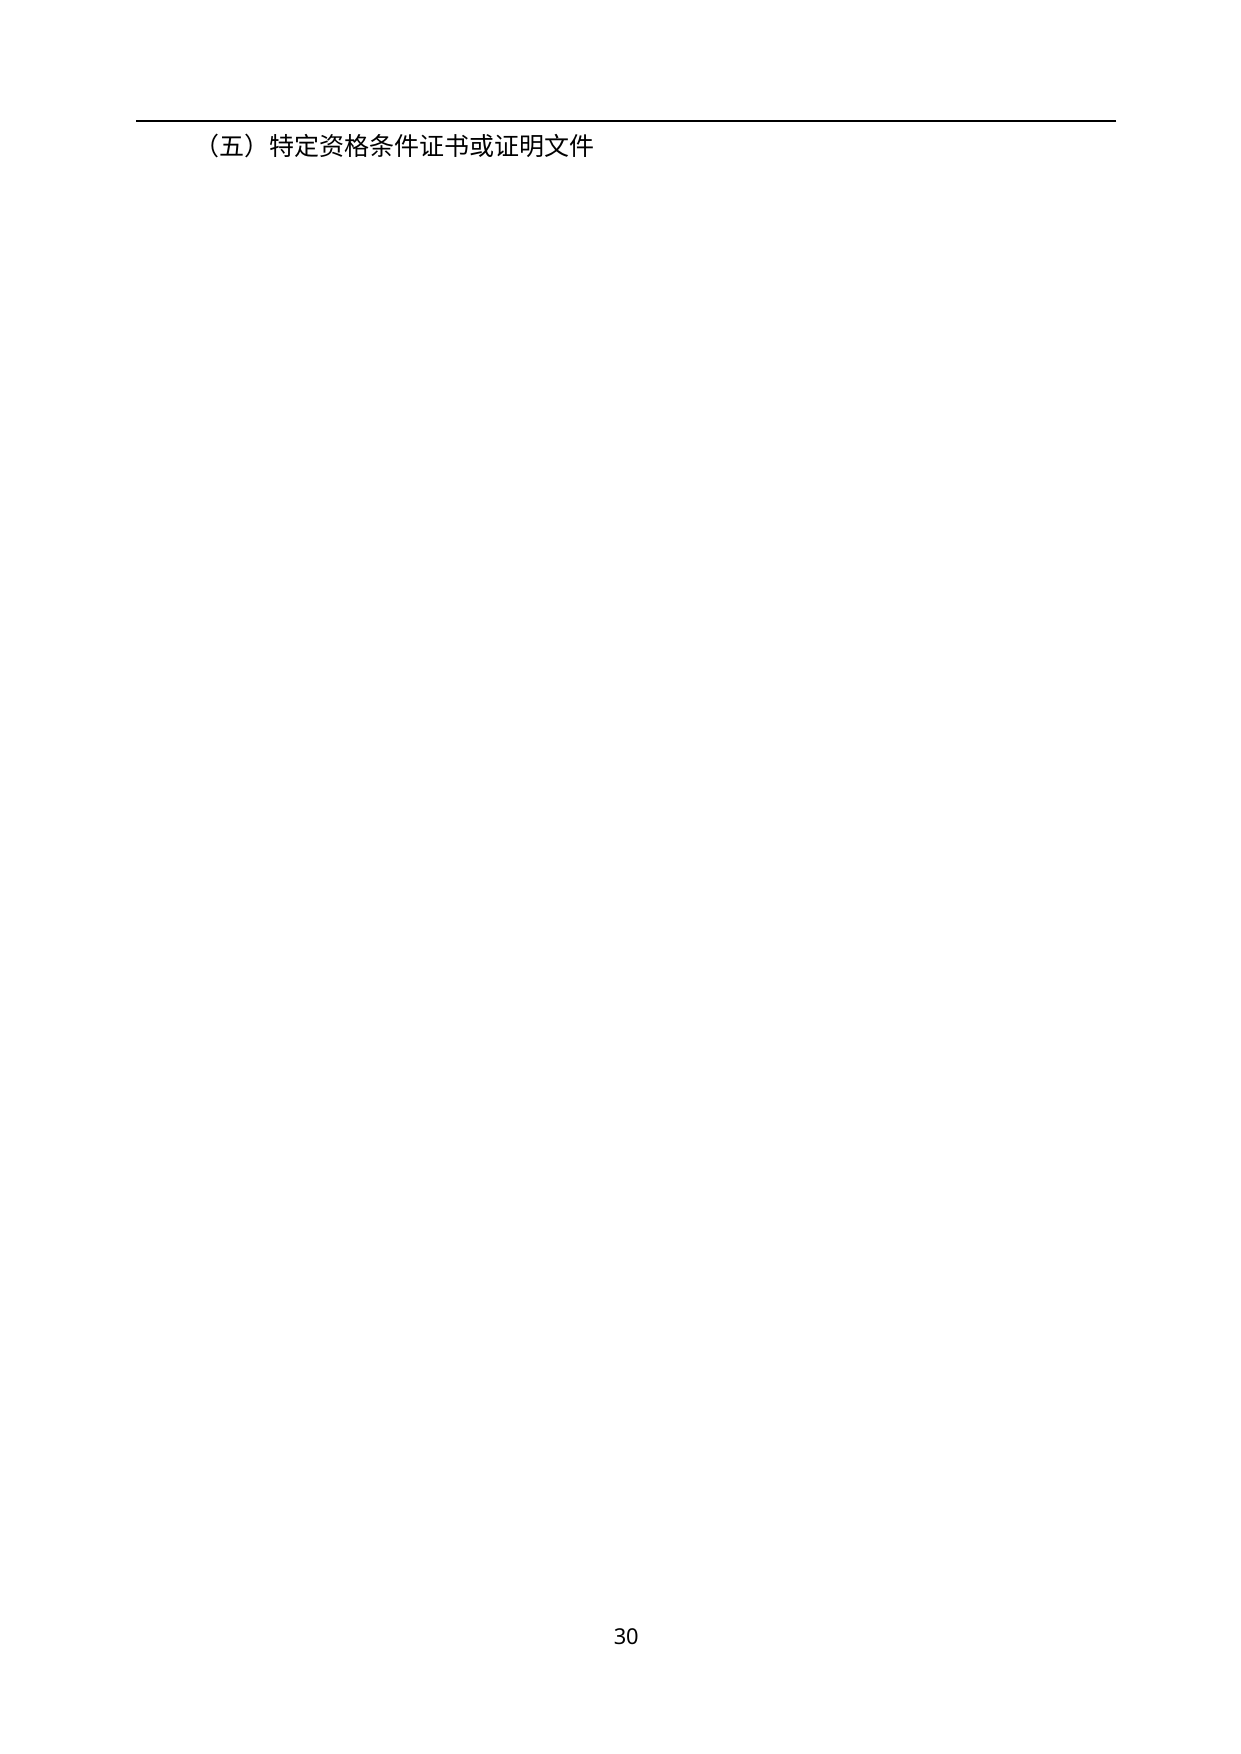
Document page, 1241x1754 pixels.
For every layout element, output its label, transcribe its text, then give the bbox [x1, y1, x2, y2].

text （五）特定资格条件证书或证明文件 [136, 122, 1116, 164]
